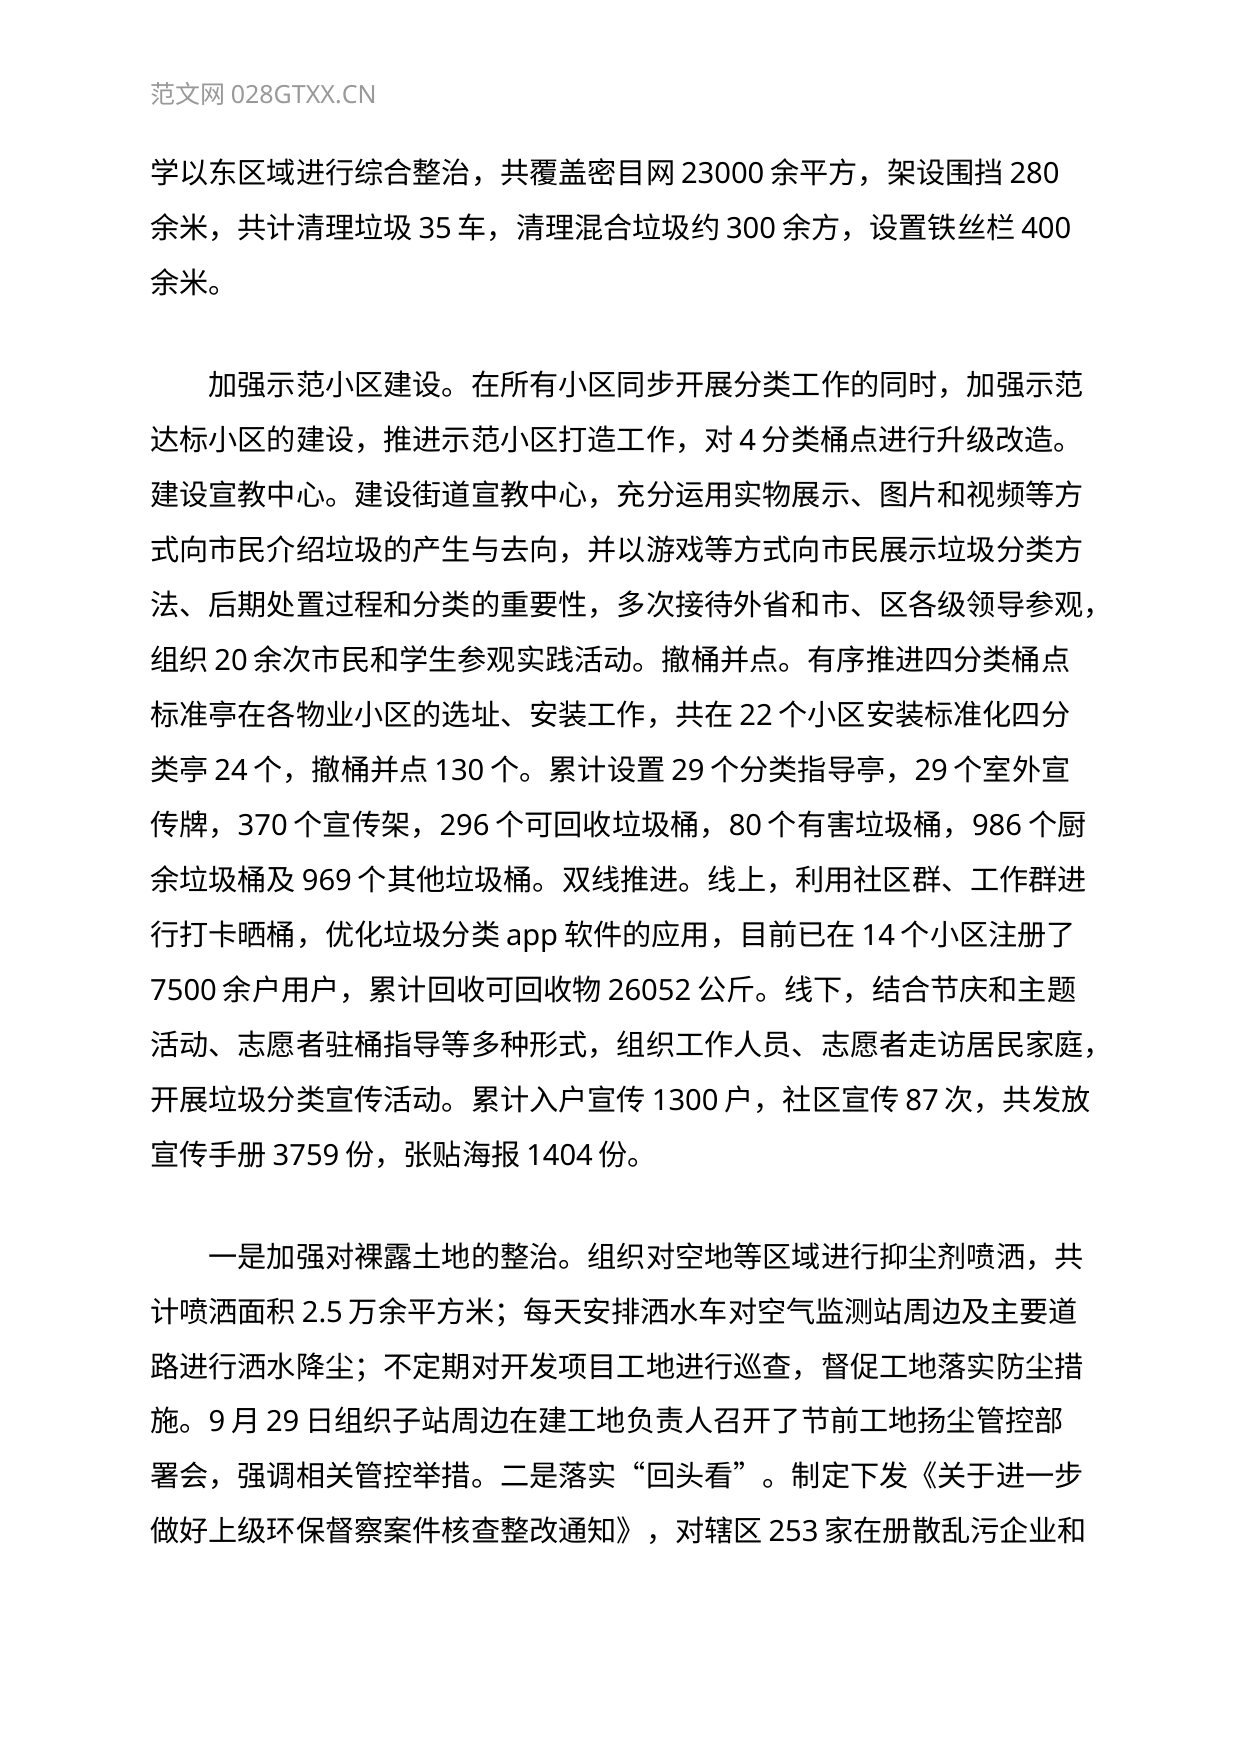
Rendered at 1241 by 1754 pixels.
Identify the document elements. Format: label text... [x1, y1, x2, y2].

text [150, 1233, 1090, 1550]
text 加强示范小区建设。在所有小区同步开展分类工作的同时，加强示范达标小区的建设，推进示范小区打造工作，对4分类桶点进行升级改造。建设宣教中心。建设街道宣教中心，充分运用实物展示、图片和视频等方式向市民介绍垃圾的产生与去向，并以游戏等方式向市民展示垃圾分类方法、后期处置过程和分类的重要性，多次接待外省和市、区各级领导参观，组织20余次市民和学生参观实践活动。撤桶并点。有序推进四分类桶点标准亭在各物业小区的选址、安装工作，共在22个小区安装标准化四分类亭24个，撤桶并点130个。累计设置29个分类指导亭，29个室外宣传牌，370个宣传架，296个可回收垃圾桶，80个有害垃圾桶，986个厨余垃圾桶及969个其他垃圾桶。双线推进。线上，利用社区群、工作群进行打卡晒桶，优化垃圾分类app软件的应用，目前已在14个小区注册了7500余户用户，累计回收可回收物26052公斤。线下，结合节庆和主题活动、志愿者驻桶指导等多种形式，组织工作人员、志愿者走访居民家庭，开展垃圾分类宣传活动。累计入户宣传1300户，社区宣传87次，共发放宣传手册3759份，张贴海报1404份。 [150, 362, 1090, 1174]
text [150, 150, 1090, 302]
